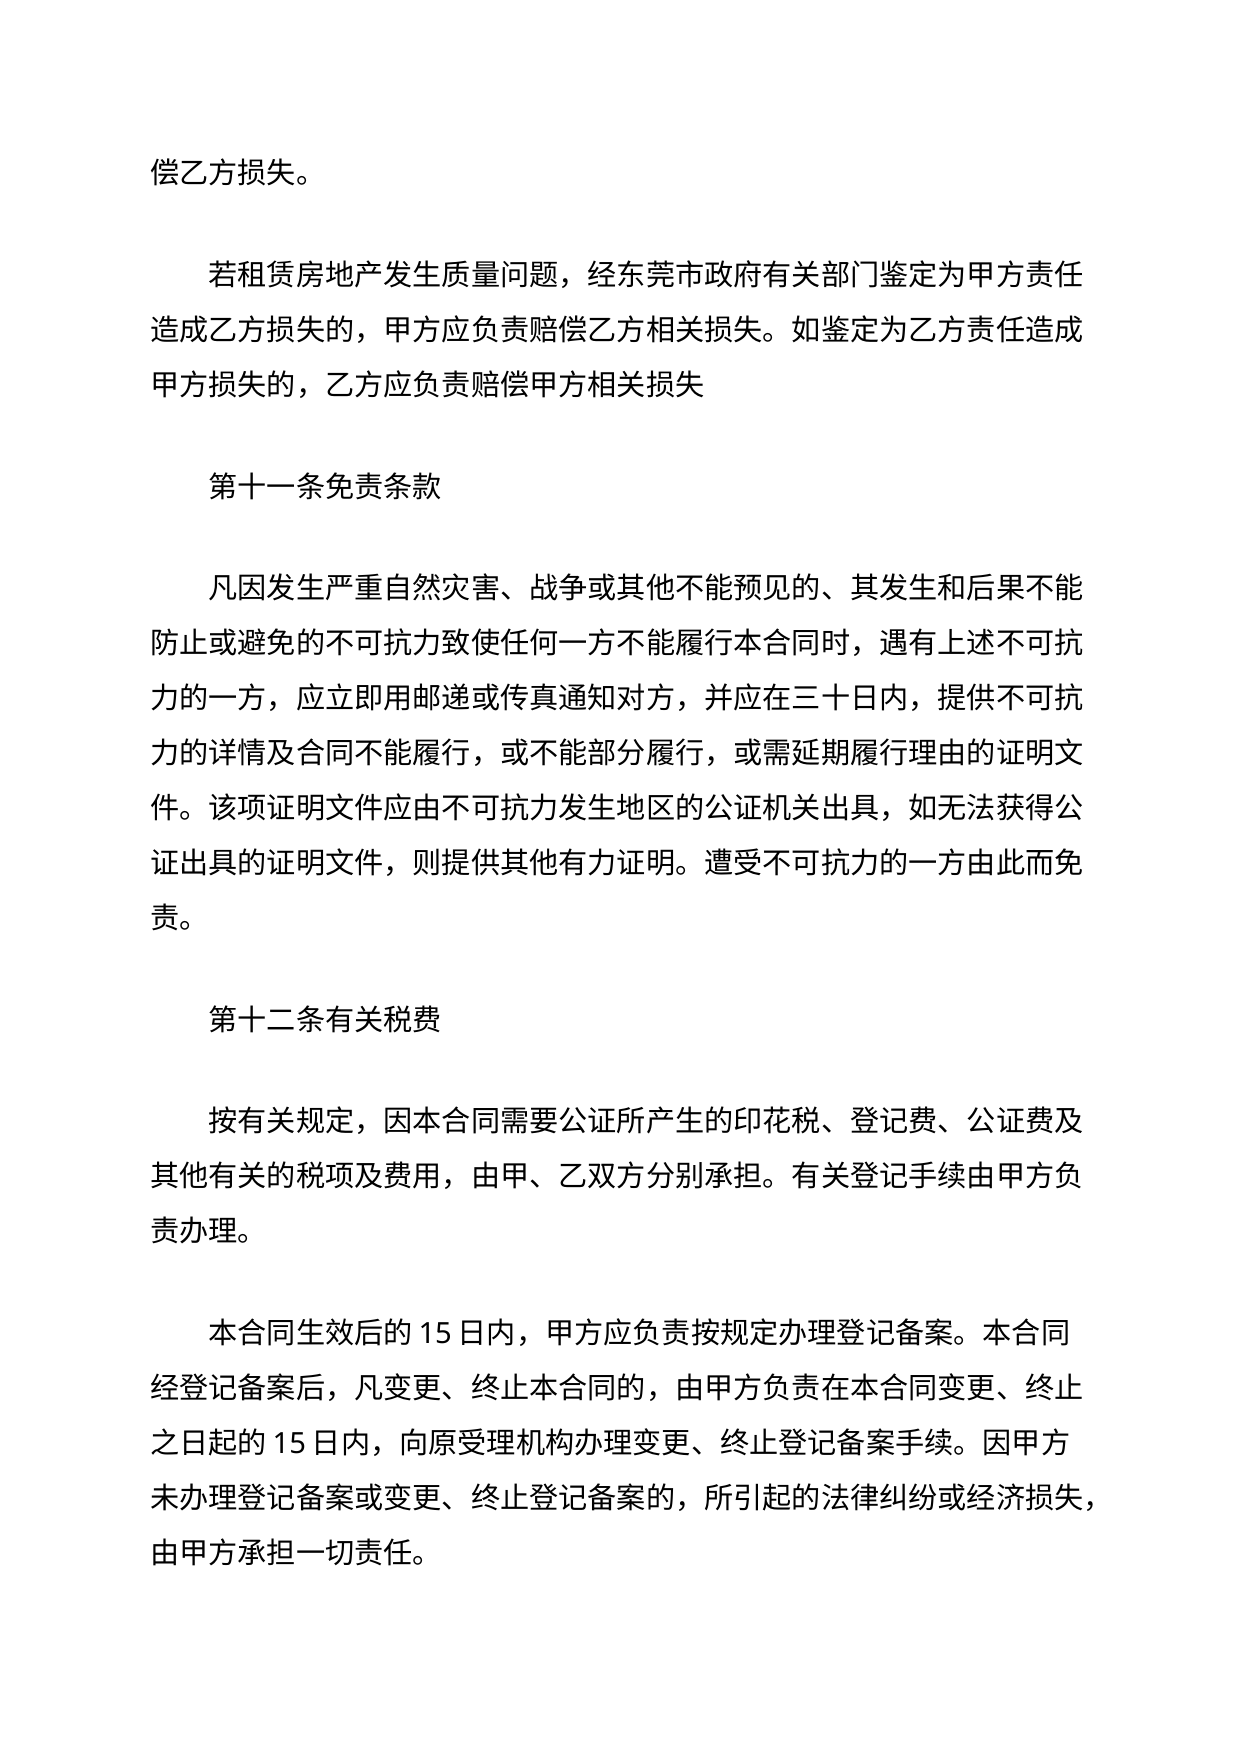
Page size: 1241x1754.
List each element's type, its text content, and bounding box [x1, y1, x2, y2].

text 按有关规定，因本合同需要公证所产生的印花税、登记费、公证费及其他有关的税项及费用，由甲、乙双方分别承担。有关登记手续由甲方负责办理。 [150, 1098, 1090, 1250]
text 第十一条免责条款 [150, 463, 1090, 506]
text 凡因发生严重自然灾害、战争或其他不能预见的、其发生和后果不能防止或避免的不可抗力致使任何一方不能履行本合同时，遇有上述不可抗力的一方，应立即用邮递或传真通知对方，并应在三十日内，提供不可抗力的详情及合同不能履行，或不能部分履行，或需延期履行理由的证明文件。该项证明文件应由不可抗力发生地区的公证机关出具，如无法获得公证出具的证明文件，则提供其他有力证明。遭受不可抗力的一方由此而免责。 [150, 565, 1090, 937]
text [150, 150, 1090, 192]
text 第十二条有关税费 [150, 996, 1090, 1038]
text 若租赁房地产发生质量问题，经东莞市政府有关部门鉴定为甲方责任造成乙方损失的，甲方应负责赔偿乙方相关损失。如鉴定为乙方责任造成甲方损失的，乙方应负责赔偿甲方相关损失 [150, 252, 1090, 404]
text 本合同生效后的15日内，甲方应负责按规定办理登记备案。本合同经登记备案后，凡变更、终止本合同的，由甲方负责在本合同变更、终止之日起的15日内，向原受理机构办理变更、终止登记备案手续。因甲方未办理登记备案或变更、终止登记备案的，所引起的法律纠纷或经济损失，由甲方承担一切责任。 [150, 1309, 1090, 1572]
